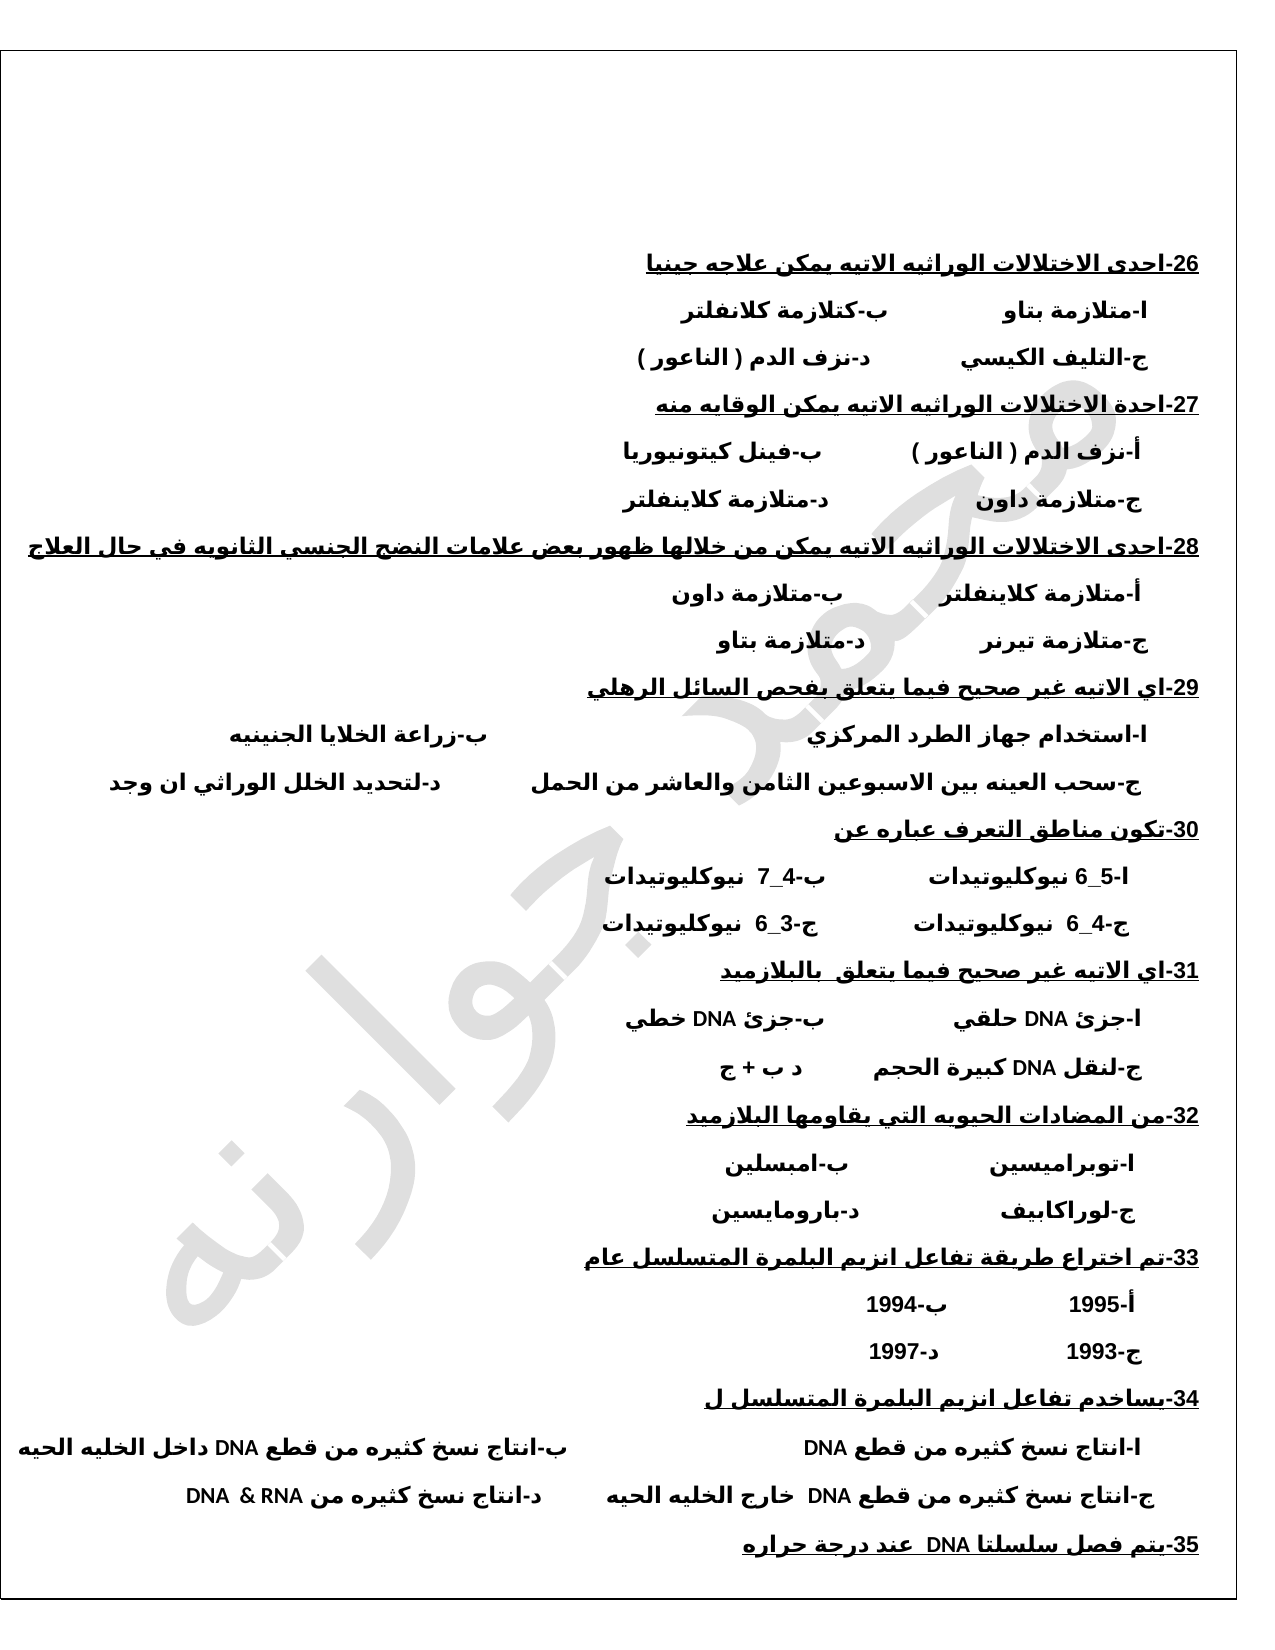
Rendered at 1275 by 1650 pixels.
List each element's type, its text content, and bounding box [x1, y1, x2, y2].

text 35-يتم فصل سلسلتا DNA عند درجة حراره [1, 1530, 1199, 1558]
text 33-تم اختراع طريقة تفاعل انزيم البلمرة المتسلسل عام [1, 1244, 1199, 1270]
text ج-متلازمة داون د-متلازمة كلاينفلتر [1, 486, 1199, 512]
text 34-يساخدم تفاعل انزيم البلمرة المتسلسل ل [1, 1385, 1199, 1412]
text أ-1995 ب-1994 [1, 1291, 1199, 1317]
text 28-احدى الاختلالات الوراثيه الاتيه يمكن من خلالها ظهور بعض علامات النضج الجنسي الثانويه في حال العلاج [1, 533, 1199, 559]
text ا-انتاج نسخ كثيره من قطع DNA ب-انتاج نسخ كثيره من قطع DNA داخل الخليه الحيه [1, 1433, 1199, 1461]
text ج-لنقل DNA كبيرة الحجم د ب + ج [1, 1053, 1199, 1081]
text ا-جزئ DNA حلقي ب-جزئ DNA خطي [1, 1004, 1199, 1033]
text ج-4_6 نيوكليوتيدات ج-3_6 نيوكليوتيدات [1, 910, 1199, 937]
text 26-احدى الاختلالات الوراثيه الاتيه يمكن علاجه جينيا [1, 249, 1199, 276]
text 30-تكون مناطق التعرف عباره عن [1, 816, 1199, 842]
text ج-لوراكابيف د-بارومايسين [1, 1197, 1199, 1223]
text ا-استخدام جهاز الطرد المركزي ب-زراعة الخلايا الجنينيه [1, 721, 1199, 748]
text 32-من المضادات الحيويه التي يقاومها البلازميد [1, 1102, 1199, 1129]
text ا-توبراميسين ب-امبسلين [1, 1149, 1199, 1176]
text ج-سحب العينه بين الاسبوعين الثامن والعاشر من الحمل د-لتحديد الخلل الوراثي ان وجد [1, 769, 1199, 795]
text 27-احدة الاختلالات الوراثيه الاتيه يمكن الوقايه منه [1, 391, 1199, 417]
text ا-5_6 نيوكليوتيدات ب-4_7 نيوكليوتيدات [1, 863, 1199, 889]
text أ-نزف الدم ( الناعور ) ب-فينل كيتونيوريا [1, 438, 1199, 465]
text ج-متلازمة تيرنر د-متلازمة بتاو [1, 627, 1199, 653]
text ج-1993 د-1997 [1, 1338, 1199, 1364]
text ج-التليف الكيسي د-نزف الدم ( الناعور ) [1, 344, 1199, 370]
text ا-متلازمة بتاو ب-كتلازمة كلانفلتر [1, 297, 1199, 323]
text ج-انتاج نسخ كثيره من قطع DNA خارج الخليه الحيه د-انتاج نسخ كثيره من DNA & RNA [1, 1481, 1199, 1509]
text 29-اي الاتيه غير صحيح فيما يتعلق بفحص السائل الرهلي [1, 674, 1199, 701]
text أ-متلازمة كلاينفلتر ب-متلازمة داون [1, 580, 1199, 606]
text 31-اي الاتيه غير صحيح فيما يتعلق بالبلازميد [1, 957, 1199, 984]
